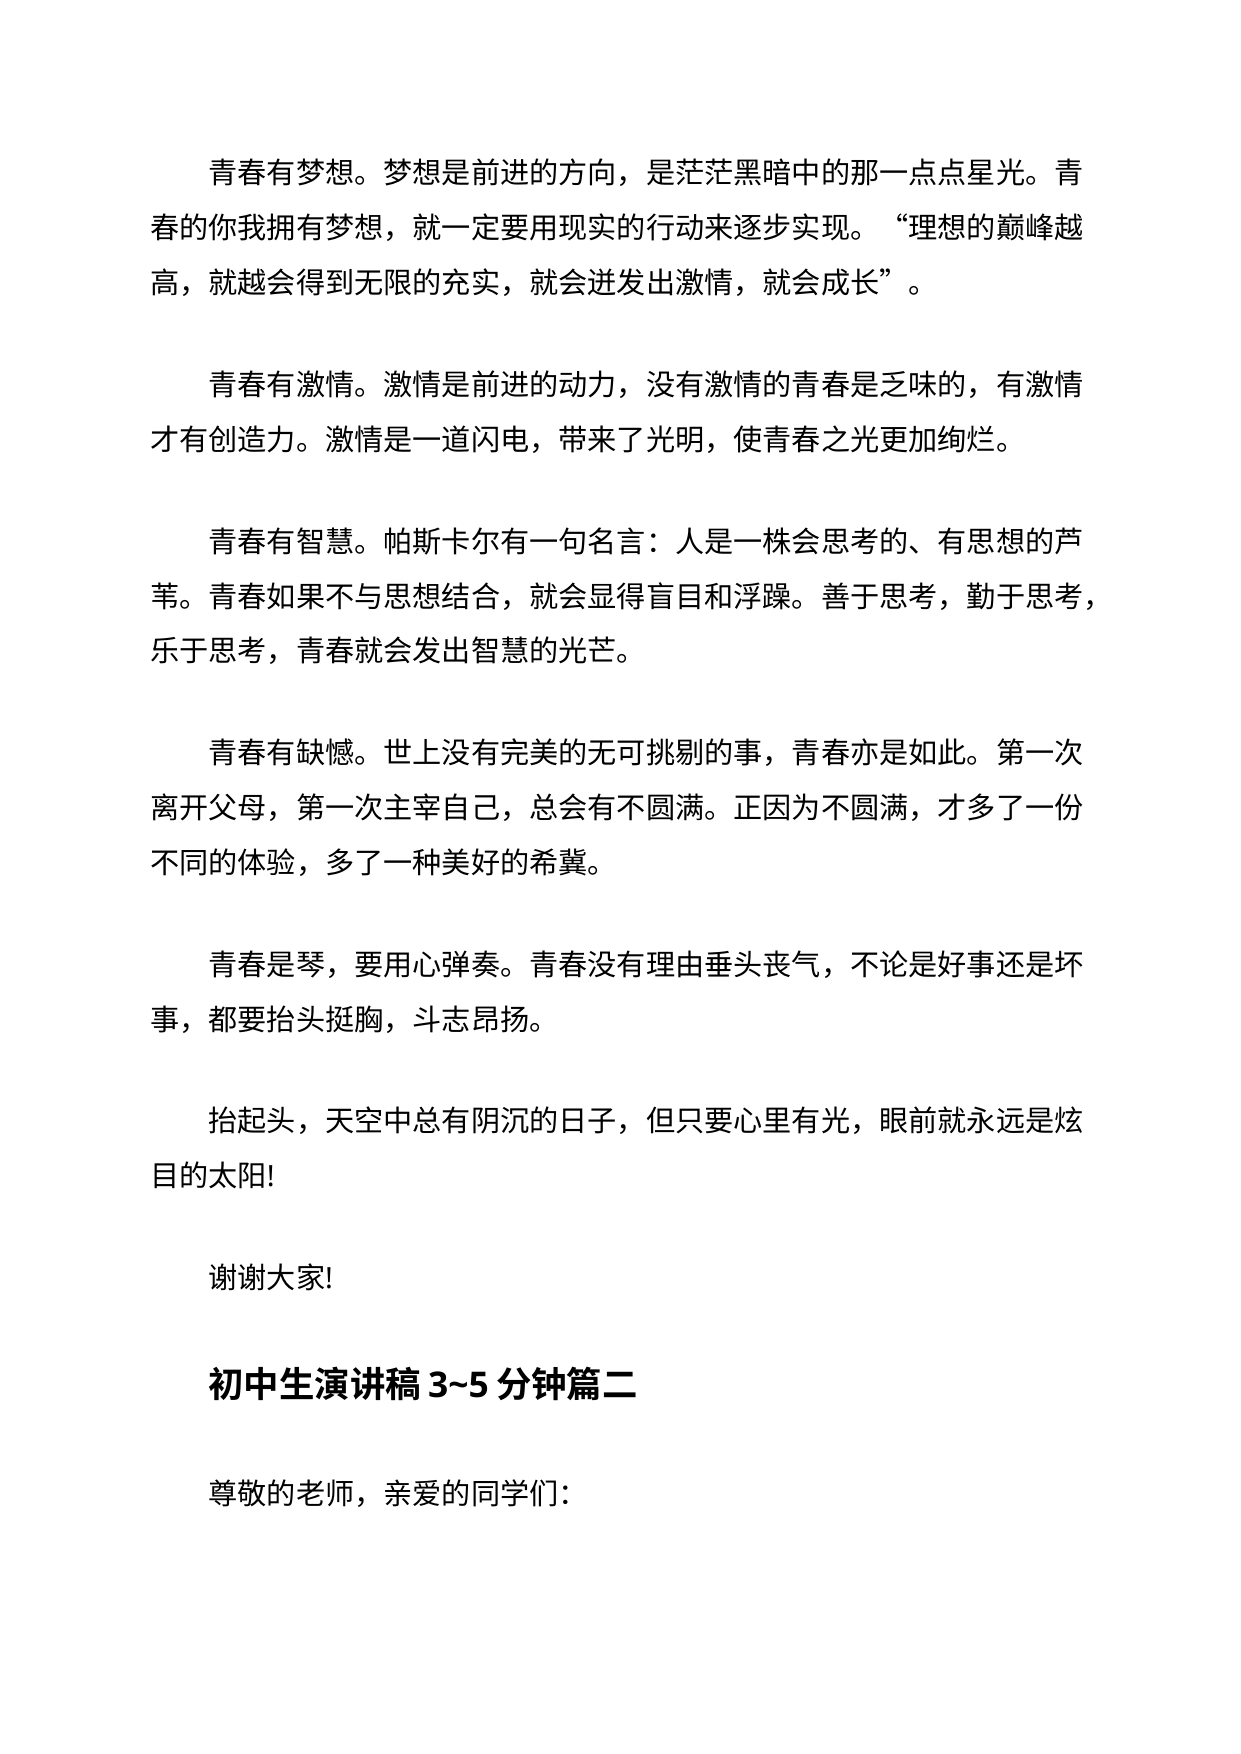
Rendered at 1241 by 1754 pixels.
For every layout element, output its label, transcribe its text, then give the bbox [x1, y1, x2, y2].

text 初中生演讲稿3~5分钟篇二 [150, 1357, 1090, 1408]
text 青春有梦想。梦想是前进的方向，是茫茫黑暗中的那一点点星光。青春的你我拥有梦想，就一定要用现实的行动来逐步实现。“理想的巅峰越高，就越会得到无限的充实，就会迸发出激情，就会成长”。 [150, 150, 1090, 302]
text 青春有激情。激情是前进的动力，没有激情的青春是乏味的，有激情才有创造力。激情是一道闪电，带来了光明，使青春之光更加绚烂。 [150, 362, 1090, 459]
text 抬起头，天空中总有阴沉的日子，但只要心里有光，眼前就永远是炫目的太阳! [150, 1098, 1090, 1195]
text 青春有智慧。帕斯卡尔有一句名言：人是一株会思考的、有思想的芦苇。青春如果不与思想结合，就会显得盲目和浮躁。善于思考，勤于思考，乐于思考，青春就会发出智慧的光芒。 [150, 518, 1090, 670]
text 谢谢大家! [150, 1255, 1090, 1297]
text 尊敬的老师，亲爱的同学们： [150, 1470, 1090, 1513]
text 青春有缺憾。世上没有完美的无可挑剔的事，青春亦是如此。第一次离开父母，第一次主宰自己，总会有不圆满。正因为不圆满，才多了一份不同的体验，多了一种美好的希冀。 [150, 730, 1090, 882]
text 青春是琴，要用心弹奏。青春没有理由垂头丧气，不论是好事还是坏事，都要抬头挺胸，斗志昂扬。 [150, 941, 1090, 1038]
